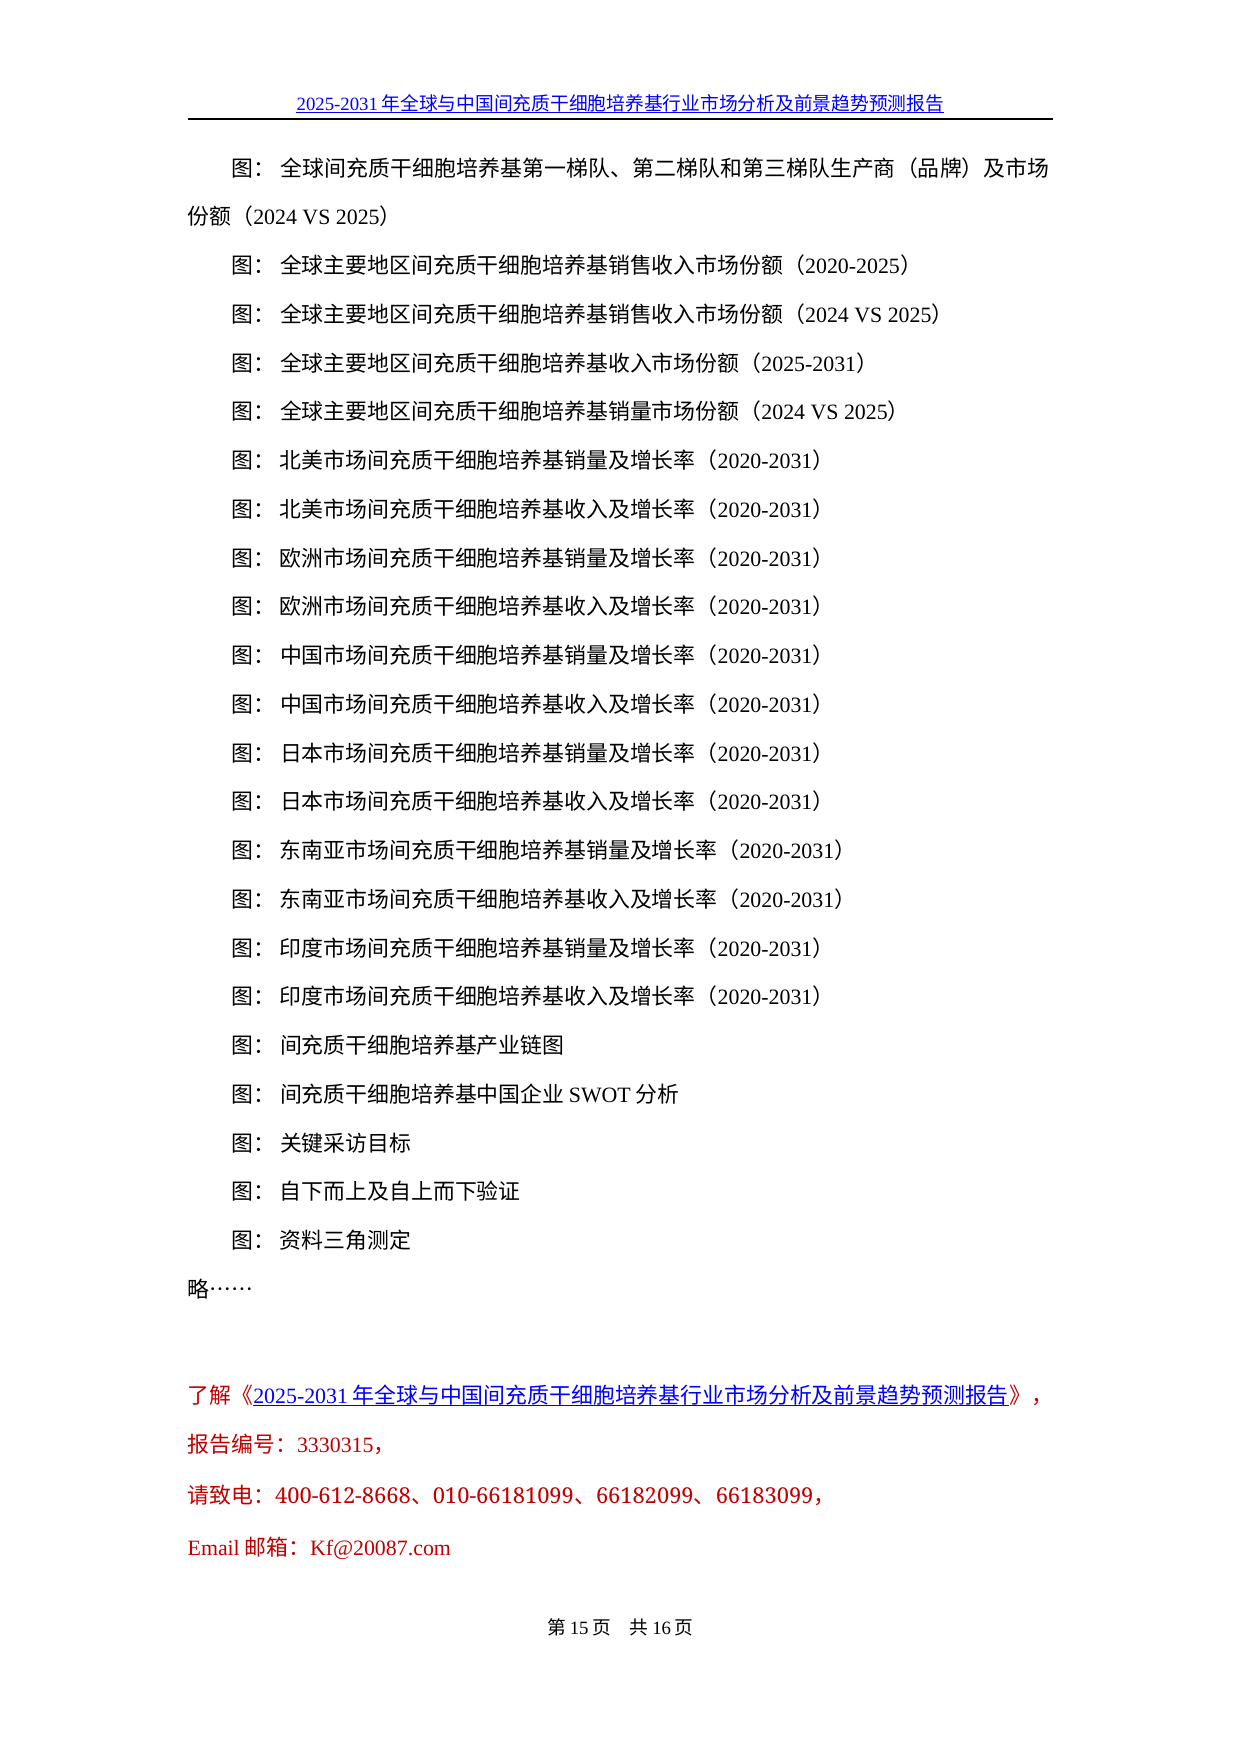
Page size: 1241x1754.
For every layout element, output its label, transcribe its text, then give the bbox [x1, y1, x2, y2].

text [187, 150, 1053, 1304]
text Email邮箱：Kf@20087.com [187, 1530, 1053, 1562]
text 请致电：400-612-8668、010-66181099、66182099、66183099， [187, 1478, 1053, 1511]
text 了解《2025-2031年全球与中国间充质干细胞培养基行业市场分析及前景趋势预测报告》，报告编号：3330315， [187, 1378, 1053, 1459]
